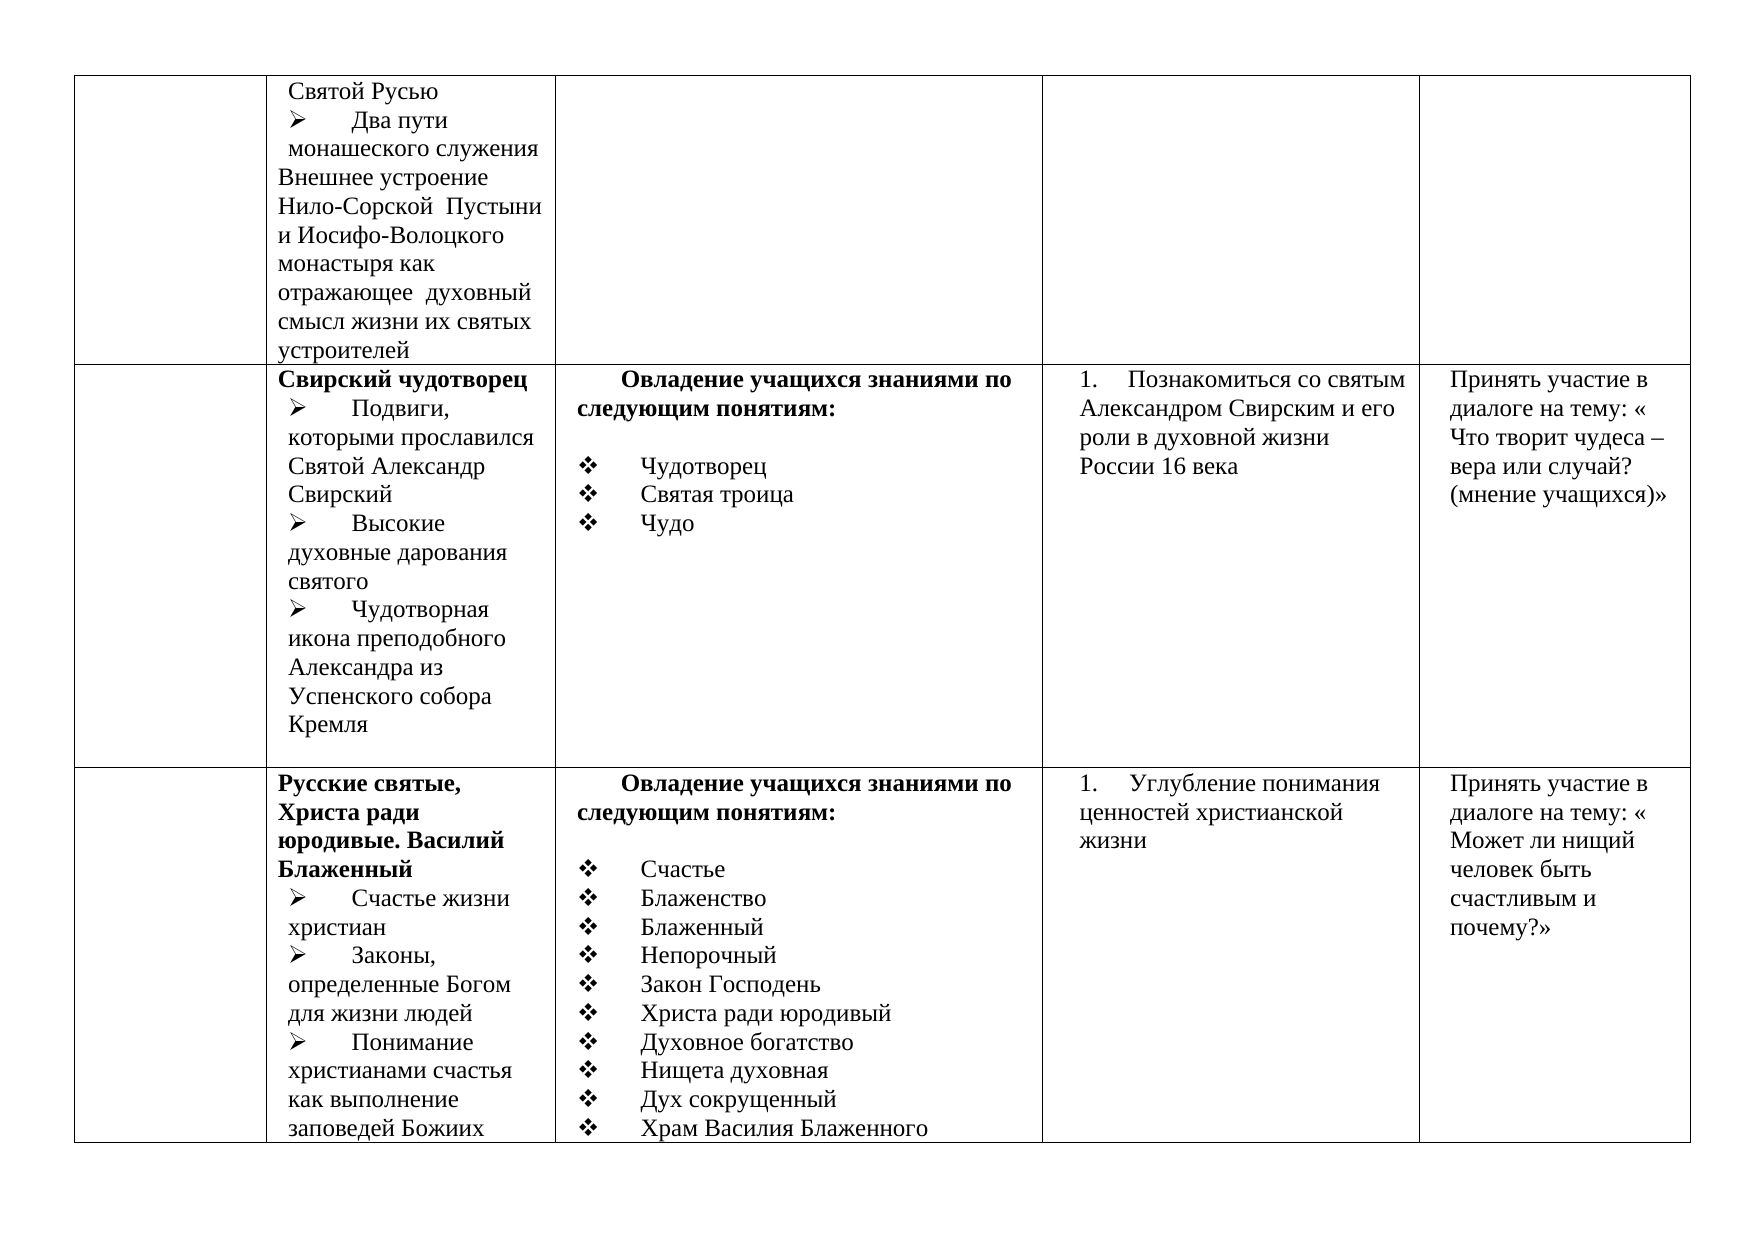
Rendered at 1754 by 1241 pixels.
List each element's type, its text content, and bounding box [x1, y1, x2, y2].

table_cell Познакомиться со святым Александром Свирским и его роли в духовной жизни России 16 века [1043, 365, 1419, 767]
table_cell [1420, 768, 1690, 1142]
table_cell Свирский чудотворец Подвиги, которыми прославился Святой Александр Свирский Высокие духовные дарования святого Чудотворная икона преподобного Александра из Успенского собора Кремля [267, 365, 555, 767]
table_cell [75, 365, 266, 767]
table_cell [267, 76, 555, 363]
table_cell Принять участие в диалоге на тему: « Что творит чудеса – вера или случай? (мнение учащихся)» [1420, 365, 1690, 767]
table_cell [75, 768, 266, 1142]
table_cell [1043, 768, 1419, 1142]
table_cell Овладение учащихся знаниями по следующим понятиям: Чудотворец Святая троица Чудо [556, 365, 1042, 767]
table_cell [1420, 76, 1690, 363]
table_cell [1043, 76, 1419, 363]
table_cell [556, 768, 1042, 1142]
table_cell [75, 76, 266, 363]
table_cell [267, 768, 555, 1142]
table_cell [556, 76, 1042, 363]
